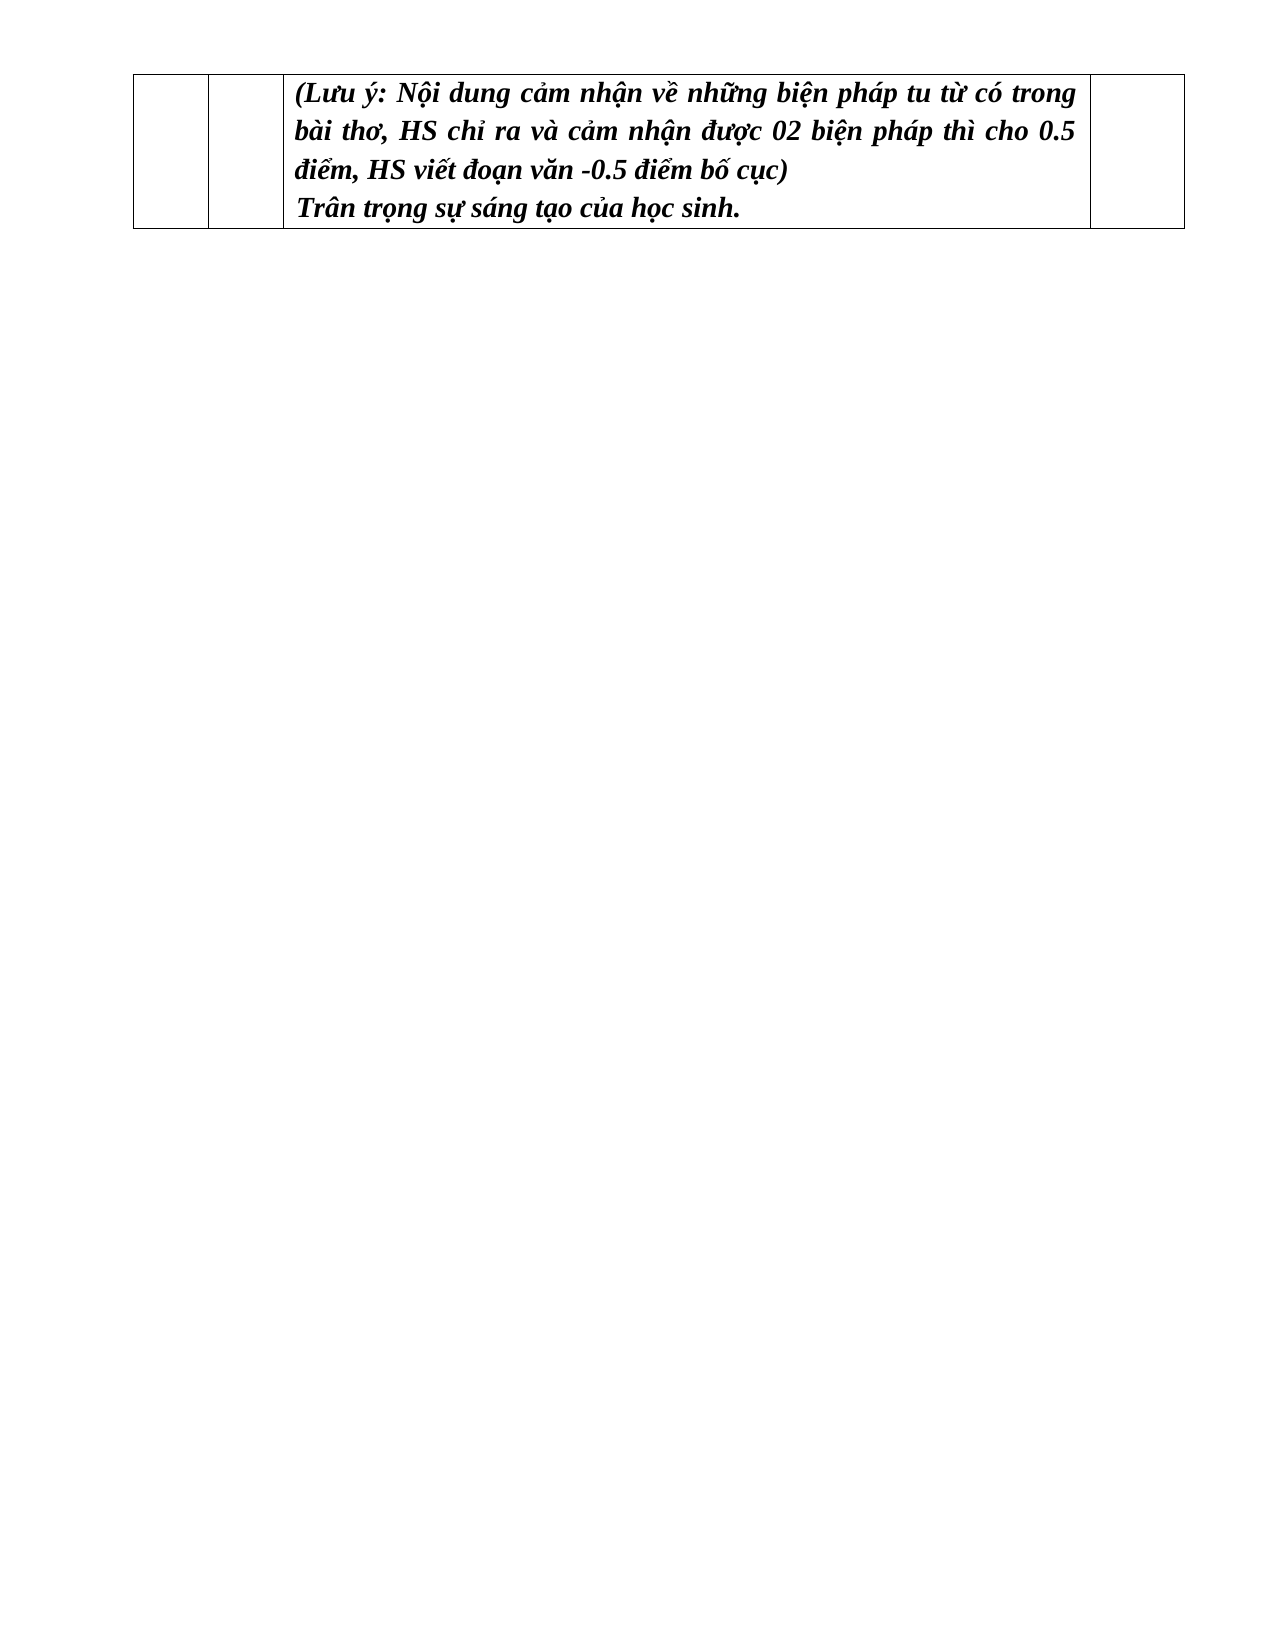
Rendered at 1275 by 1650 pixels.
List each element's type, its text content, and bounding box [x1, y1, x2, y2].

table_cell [1091, 75, 1184, 228]
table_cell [284, 75, 1090, 228]
table_cell [209, 75, 283, 228]
table_cell II [134, 75, 208, 228]
